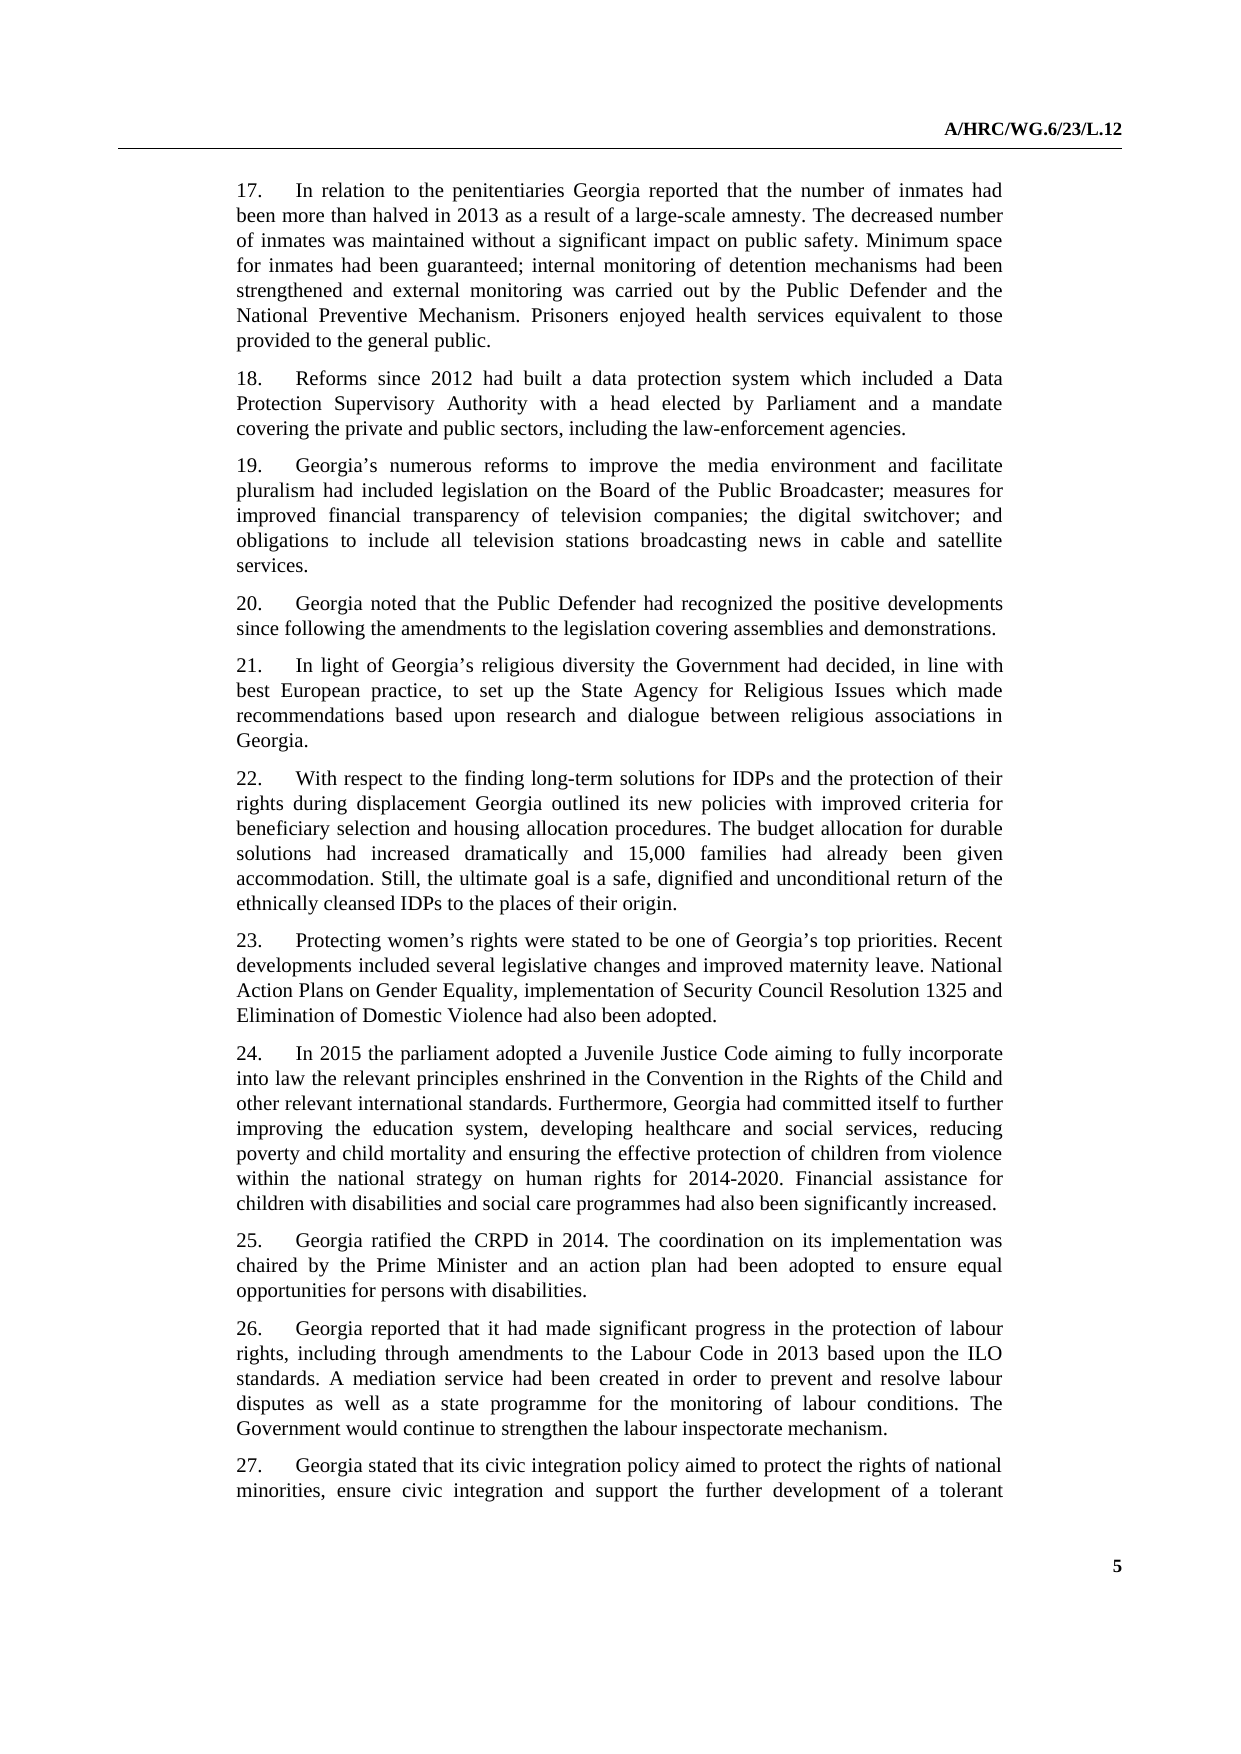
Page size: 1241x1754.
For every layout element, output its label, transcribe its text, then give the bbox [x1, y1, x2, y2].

text 18. Reforms since 2012 had built a data protection system which included a Data Protection Supervisory Authority with a head elected by Parliament and a mandate covering the private and public sectors, including the law-enforcement agencies. [236, 365, 1004, 440]
text 24. In 2015 the parliament adopted a Juvenile Justice Code aiming to fully incorporate into law the relevant principles enshrined in the Convention in the Rights of the Child and other relevant international standards. Furthermore, Georgia had committed itself to further improving the education system, developing healthcare and social services, reducing poverty and child mortality and ensuring the effective protection of children from violence within the national strategy on human rights for 2014-2020. Financial assistance for children with disabilities and social care programmes had also been significantly increased. [236, 1040, 1004, 1215]
text 20. Georgia noted that the Public Defender had recognized the positive developments since following the amendments to the legislation covering assemblies and demonstrations. [236, 590, 1004, 640]
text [236, 1452, 1004, 1502]
text 26. Georgia reported that it had made significant progress in the protection of labour rights, including through amendments to the Labour Code in 2013 based upon the ILO standards. A mediation service had been created in order to prevent and resolve labour disputes as well as a state programme for the monitoring of labour conditions. The Government would continue to strengthen the labour inspectorate mechanism. [236, 1315, 1004, 1440]
text 17. In relation to the penitentiaries Georgia reported that the number of inmates had been more than halved in 2013 as a result of a large-scale amnesty. The decreased number of inmates was maintained without a significant impact on public safety. Minimum space for inmates had been guaranteed; internal monitoring of detention mechanisms had been strengthened and external monitoring was carried out by the Public Defender and the National Preventive Mechanism. Prisoners enjoyed health services equivalent to those provided to the general public. [236, 177, 1004, 352]
text 19. Georgia’s numerous reforms to improve the media environment and facilitate pluralism had included legislation on the Board of the Public Broadcaster; measures for improved financial transparency of television companies; the digital switchover; and obligations to include all television stations broadcasting news in cable and satellite services. [236, 452, 1004, 577]
text 22. With respect to the finding long-term solutions for IDPs and the protection of their rights during displacement Georgia outlined its new policies with improved criteria for beneficiary selection and housing allocation procedures. The budget allocation for durable solutions had increased dramatically and 15,000 families had already been given accommodation. Still, the ultimate goal is a safe, dignified and unconditional return of the ethnically cleansed IDPs to the places of their origin. [236, 765, 1004, 915]
text 21. In light of Georgia’s religious diversity the Government had decided, in line with best European practice, to set up the State Agency for Religious Issues which made recommendations based upon research and dialogue between religious associations in Georgia. [236, 652, 1004, 752]
text 23. Protecting women’s rights were stated to be one of Georgia’s top priorities. Recent developments included several legislative changes and improved maternity leave. National Action Plans on Gender Equality, implementation of Security Council Resolution 1325 and Elimination of Domestic Violence had also been adopted. [236, 927, 1004, 1027]
text 25. Georgia ratified the CRPD in 2014. The coordination on its implementation was chaired by the Prime Minister and an action plan had been adopted to ensure equal opportunities for persons with disabilities. [236, 1227, 1004, 1302]
